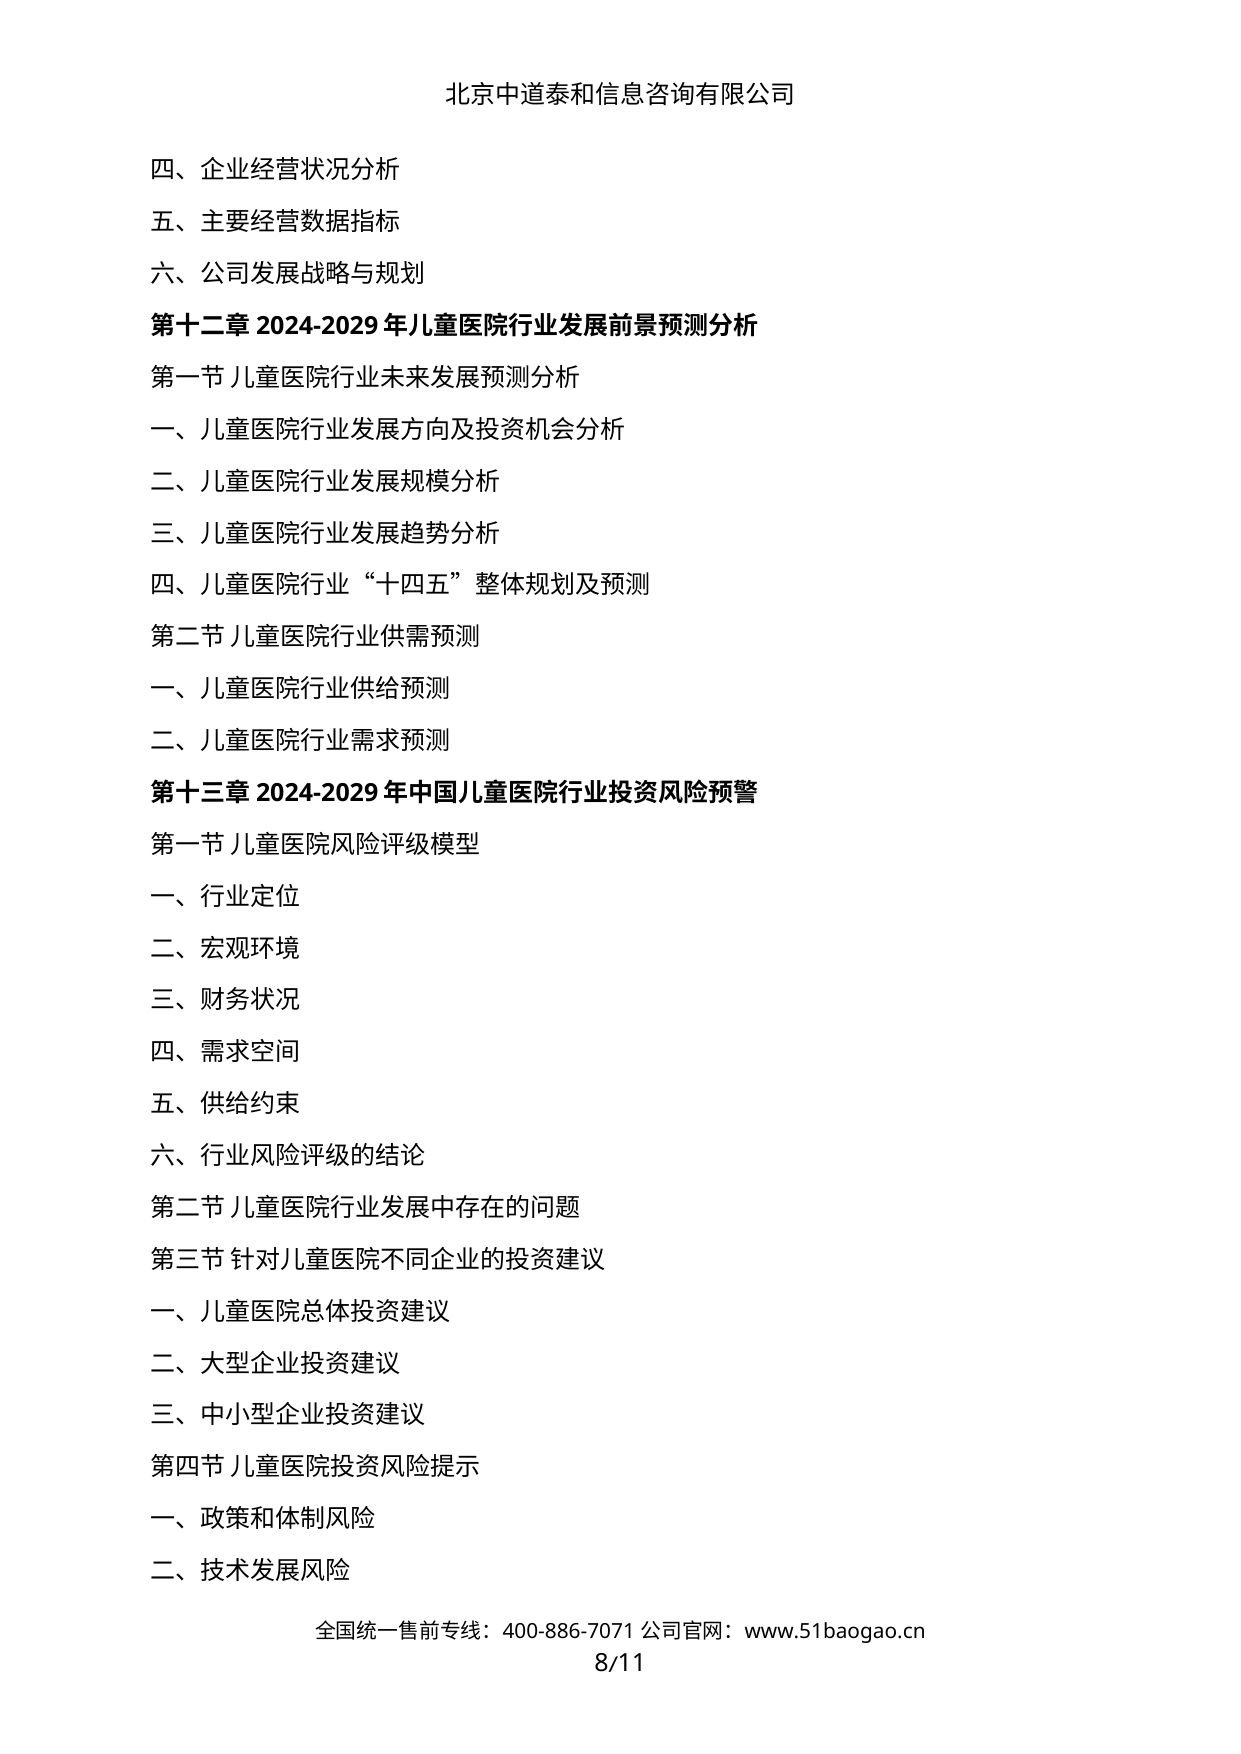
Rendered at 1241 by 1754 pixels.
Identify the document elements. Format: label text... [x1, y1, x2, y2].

text 三、财务状况 [150, 980, 1090, 1016]
text 三、儿童医院行业发展趋势分析 [150, 513, 1090, 549]
text 第四节 儿童医院投资风险提示 [150, 1447, 1090, 1483]
text 五、主要经营数据指标 [150, 202, 1090, 238]
text 第三节 针对儿童医院不同企业的投资建议 [150, 1239, 1090, 1276]
text 三、中小型企业投资建议 [150, 1395, 1090, 1431]
text 一、政策和体制风险 [150, 1499, 1090, 1535]
text 第一节 儿童医院行业未来发展预测分析 [150, 357, 1090, 394]
text 二、儿童医院行业需求预测 [150, 721, 1090, 757]
text 六、行业风险评级的结论 [150, 1136, 1090, 1172]
text 四、需求空间 [150, 1032, 1090, 1068]
text 第一节 儿童医院风险评级模型 [150, 824, 1090, 861]
text 第十三章 2024-2029年中国儿童医院行业投资风险预警 [150, 772, 1090, 809]
text 二、技术发展风险 [150, 1551, 1090, 1587]
text 二、大型企业投资建议 [150, 1343, 1090, 1379]
text 四、企业经营状况分析 [150, 150, 1090, 186]
text 一、儿童医院行业供给预测 [150, 669, 1090, 705]
text 二、宏观环境 [150, 928, 1090, 964]
text 六、公司发展战略与规划 [150, 254, 1090, 290]
text 第十二章 2024-2029年儿童医院行业发展前景预测分析 [150, 306, 1090, 342]
text 四、儿童医院行业“十四五”整体规划及预测 [150, 565, 1090, 601]
text 第二节 儿童医院行业发展中存在的问题 [150, 1187, 1090, 1224]
text 一、儿童医院总体投资建议 [150, 1291, 1090, 1327]
text 一、行业定位 [150, 876, 1090, 912]
text 一、儿童医院行业发展方向及投资机会分析 [150, 409, 1090, 446]
text 第二节 儿童医院行业供需预测 [150, 617, 1090, 653]
text 二、儿童医院行业发展规模分析 [150, 461, 1090, 497]
text 五、供给约束 [150, 1084, 1090, 1120]
